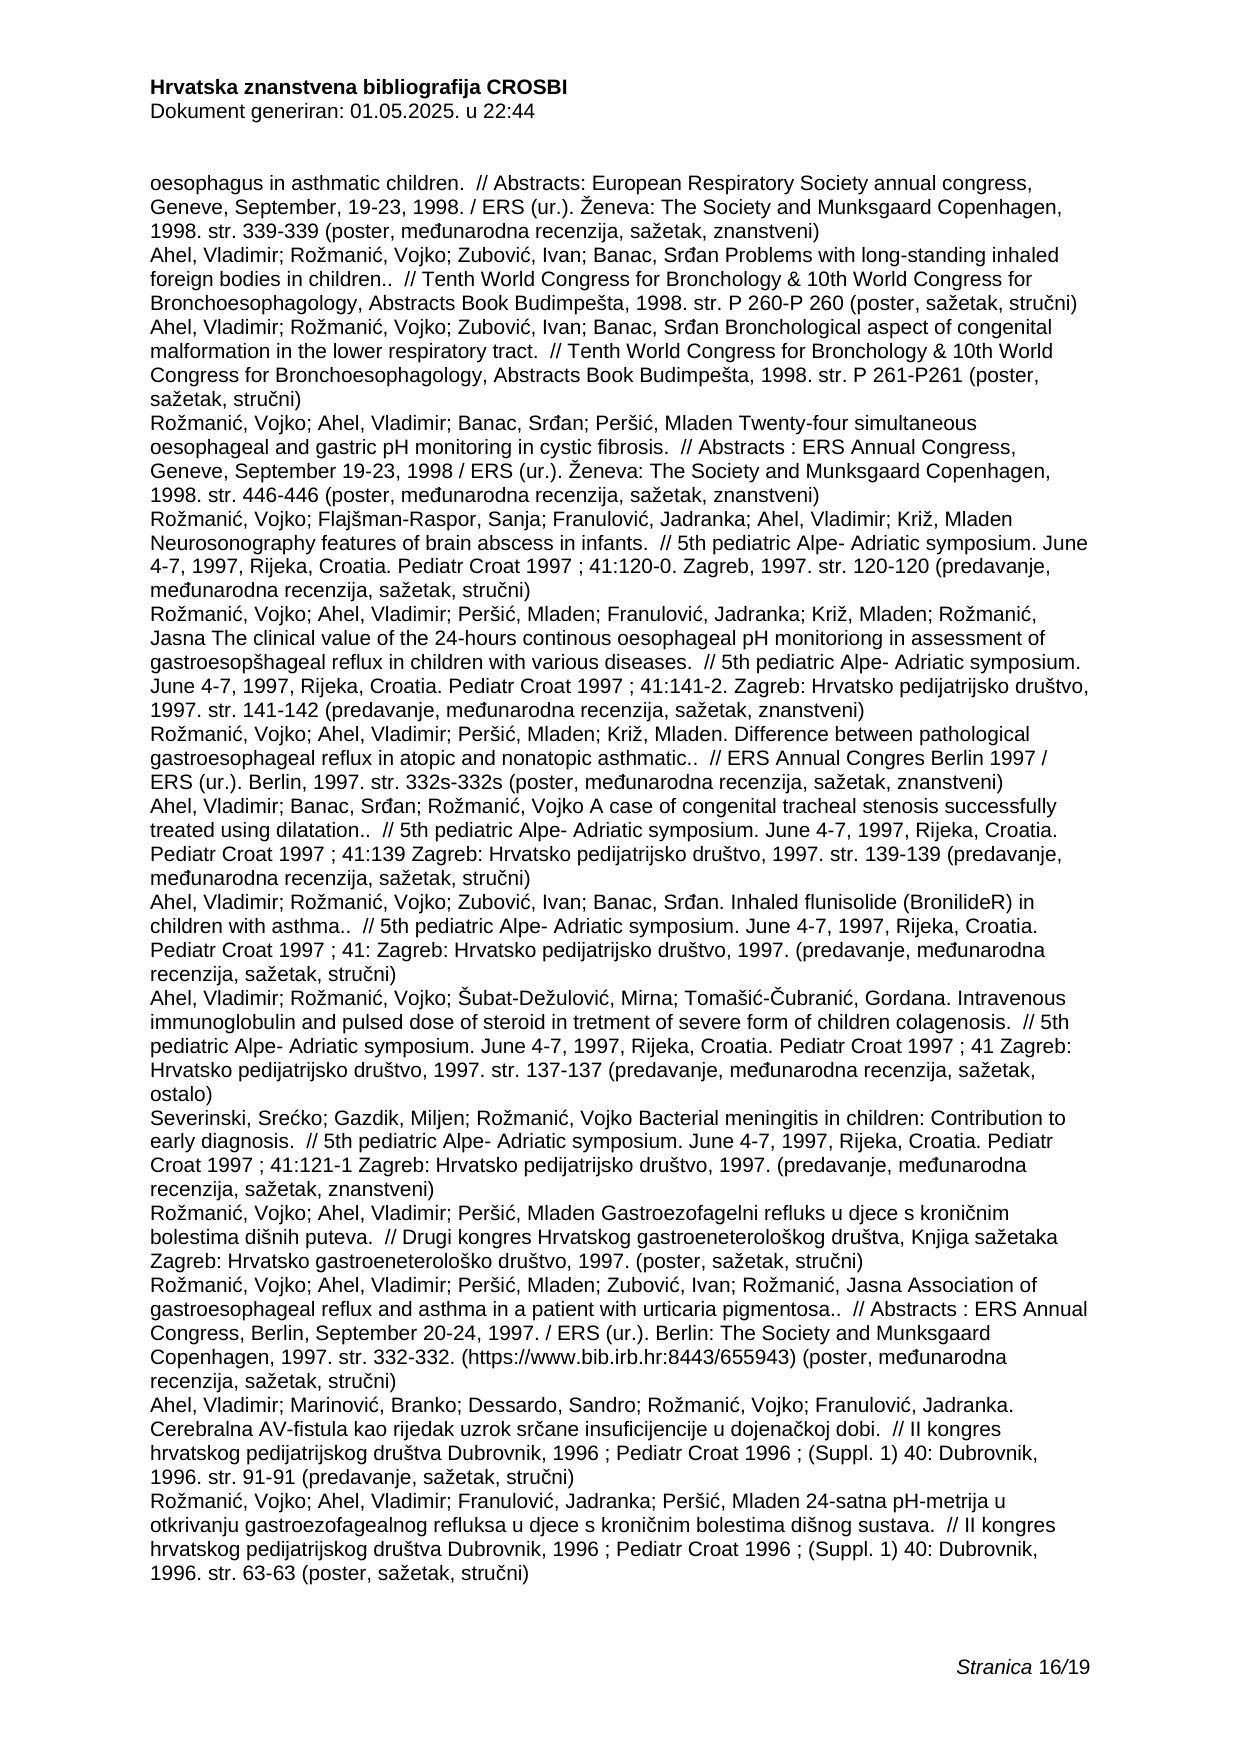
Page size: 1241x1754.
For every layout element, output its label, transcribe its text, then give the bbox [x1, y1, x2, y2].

text Ahel, Vladimir; Banac, Srđan; Rožmanić, Vojko [150, 794, 1090, 890]
text Rožmanić, Vojko; Ahel, Vladimir; Peršić, Mladen [150, 1201, 1090, 1273]
text Rožmanić, Vojko; Ahel, Vladimir; Banac, Srđan; Peršić, Mladen [150, 411, 1090, 506]
text Ahel, Vladimir; Rožmanić, Vojko; Šubat-Dežulović, Mirna; Tomašić-Čubranić, Gordana. [150, 986, 1090, 1105]
text Ahel, Vladimir; Marinović, Branko; Dessardo, Sandro; Rožmanić, Vojko; Franulović, Jadranka. [150, 1393, 1090, 1489]
text Rožmanić, Vojko; Ahel, Vladimir; Franulović, Jadranka; Peršić, Mladen [150, 1489, 1090, 1584]
text Ahel, Vladimir; Rožmanić, Vojko; Zubović, Ivan; Banac, Srđan. [150, 890, 1090, 986]
text Rožmanić, Vojko; Ahel, Vladimir; Peršić, Mladen; Zubović, Ivan; Rožmanić, Jasna [150, 1273, 1090, 1393]
text Rožmanić, Vojko; Ahel, Vladimir; Peršić, Mladen; Križ, Mladen. [150, 722, 1090, 794]
text Rožmanić, Vojko; Flajšman-Raspor, Sanja; Franulović, Jadranka; Ahel, Vladimir; Križ, Mladen [150, 506, 1090, 602]
text Ahel, Vladimir; Rožmanić, Vojko; Zubović, Ivan; Banac, Srđan [150, 315, 1090, 411]
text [150, 171, 1090, 243]
text Severinski, Srećko; Gazdik, Miljen; Rožmanić, Vojko [150, 1105, 1090, 1201]
text Ahel, Vladimir; Rožmanić, Vojko; Zubović, Ivan; Banac, Srđan [150, 243, 1090, 315]
text Rožmanić, Vojko; Ahel, Vladimir; Peršić, Mladen; Franulović, Jadranka; Križ, Mladen; Rožmanić, Jasna [150, 602, 1090, 722]
